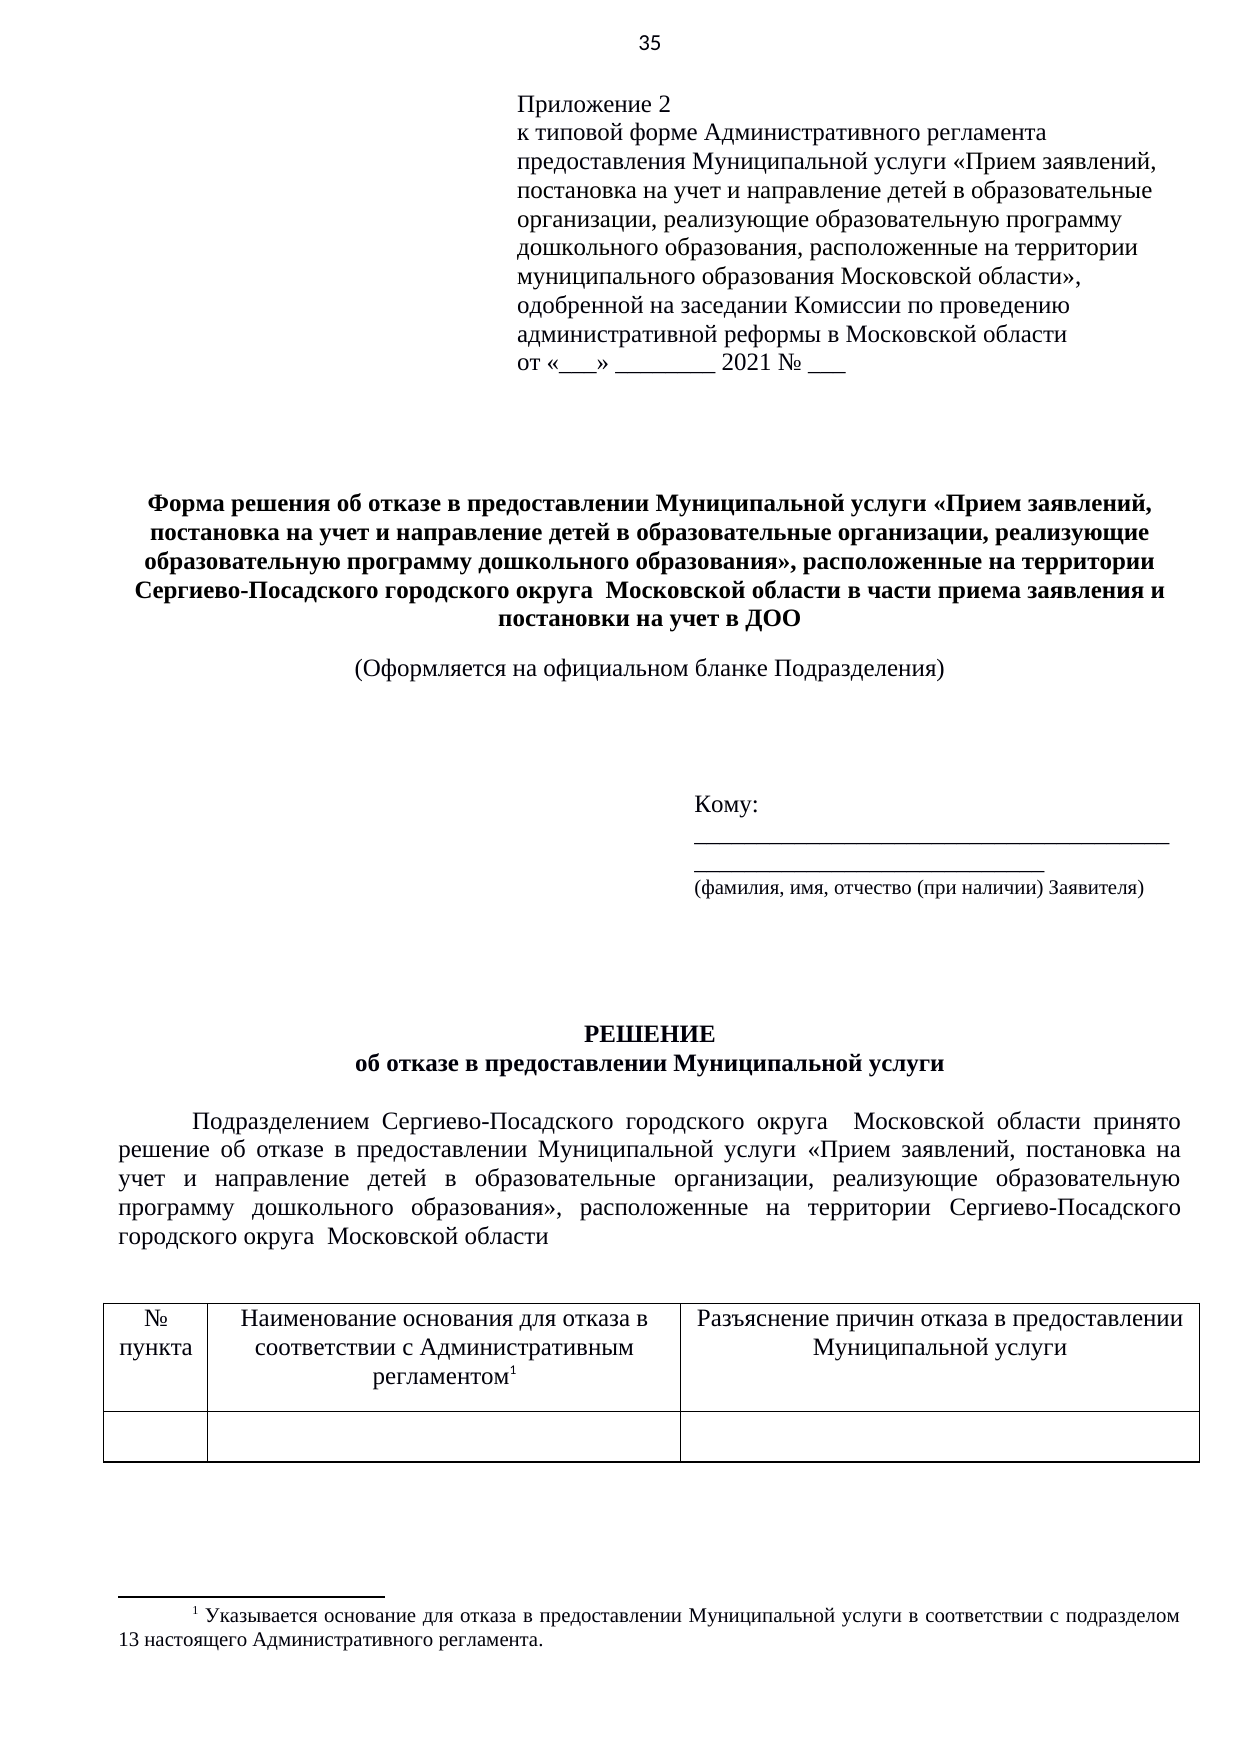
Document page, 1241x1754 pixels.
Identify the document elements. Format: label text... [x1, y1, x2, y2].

table_cell [208, 1412, 680, 1461]
text Кому: __________________________________________________________________ [694, 789, 1181, 875]
text Приложение 2 [517, 89, 1181, 117]
table_header № пункта [104, 1304, 207, 1411]
text Подразделением Сергиево-Посадского городского округа Московской области принято решение об отказе в предоставлении Муниципальной услуги «Прием заявлений, постановка на учет и направление детей в образовательные организации, реализующие образовательную программу дошкольного образования», расположенные на территории Сергиево-Посадского городского округа Московской области [118, 1106, 1181, 1249]
table_header Наименование основания для отказа в соответствии с Административным регламентом [208, 1304, 680, 1411]
text (Оформляется на официальном бланке Подразделения) [118, 653, 1181, 682]
text РЕШЕНИЕ [118, 1019, 1181, 1048]
text (фамилия, имя, отчество (при наличии) Заявителя) [694, 875, 1181, 899]
text Форма решения об отказе в предоставлении Муниципальной услуги «Прием заявлений, постановка на учет и направление детей в образовательные организации, реализующие образовательную программу дошкольного образования», расположенные на территории Сергиево-Посадского городского округа Московской области в части приема заявления и постановки на учет в ДОО [118, 488, 1181, 632]
table_header Разъяснение причин отказа в предоставлении Муниципальной услуги [681, 1304, 1199, 1411]
table_cell [681, 1412, 1199, 1461]
text об отказе в предоставлении Муниципальной услуги [118, 1048, 1181, 1077]
text к типовой форме Административного регламента предоставления Муниципальной услуги «Прием заявлений, постановка на учет и направление детей в образовательные организации, реализующие образовательную программу дошкольного образования, расположенные на территории муниципального образования Московской области», одобренной на заседании Комиссии по проведению административной реформы в Московской области от «___» ________ 2021 № ___ [517, 117, 1181, 376]
table_cell [104, 1412, 207, 1461]
